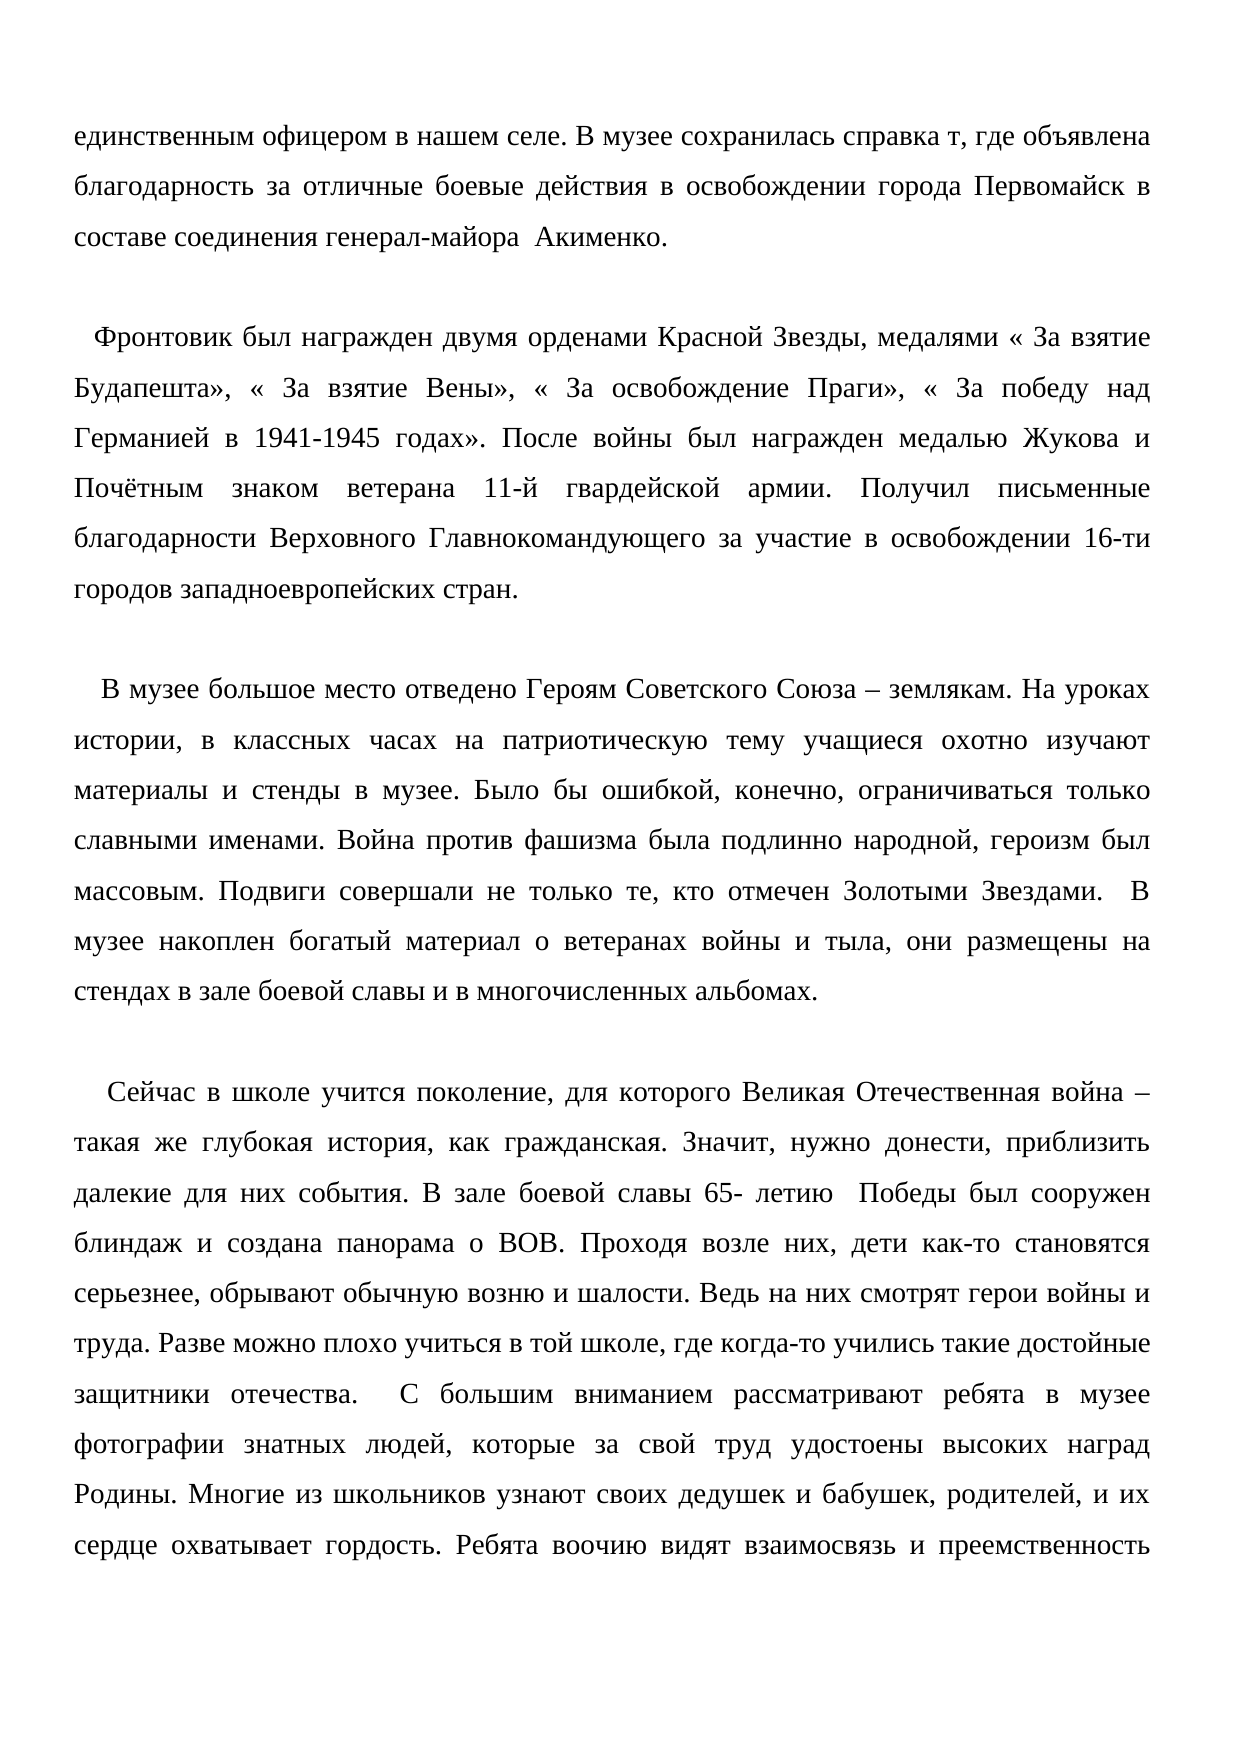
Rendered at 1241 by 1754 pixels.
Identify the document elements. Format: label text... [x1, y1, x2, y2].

text В музее большое место отведено Героям Советского Союза – землякам. На уроках истории, в классных часах на патриотическую тему учащиеся охотно изучают материалы и стенды в музее. Было бы ошибкой, конечно, ограничиваться только славными именами. Война против фашизма была подлинно народной, героизм был массовым. Подвиги совершали не только те, кто отмечен Золотыми Звездами. В музее накоплен богатый материал о ветеранах войны и тыла, они размещены на стендах в зале боевой славы и в многочисленных альбомах. [74, 672, 1152, 1007]
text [74, 118, 1152, 252]
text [74, 1074, 1152, 1560]
text Фронтовик был награжден двумя орденами Красной Звезды, медалями « За взятие Будапешта», « За взятие Вены», « За освобождение Праги», « За победу над Германией в 1941-1945 годах». После войны был награжден медалью Жукова и Почётным знаком ветерана 11-й гвардейской армии. Получил письменные благодарности Верховного Главнокомандующего за участие в освобождении 16-ти городов западноевропейских стран. [74, 319, 1152, 604]
